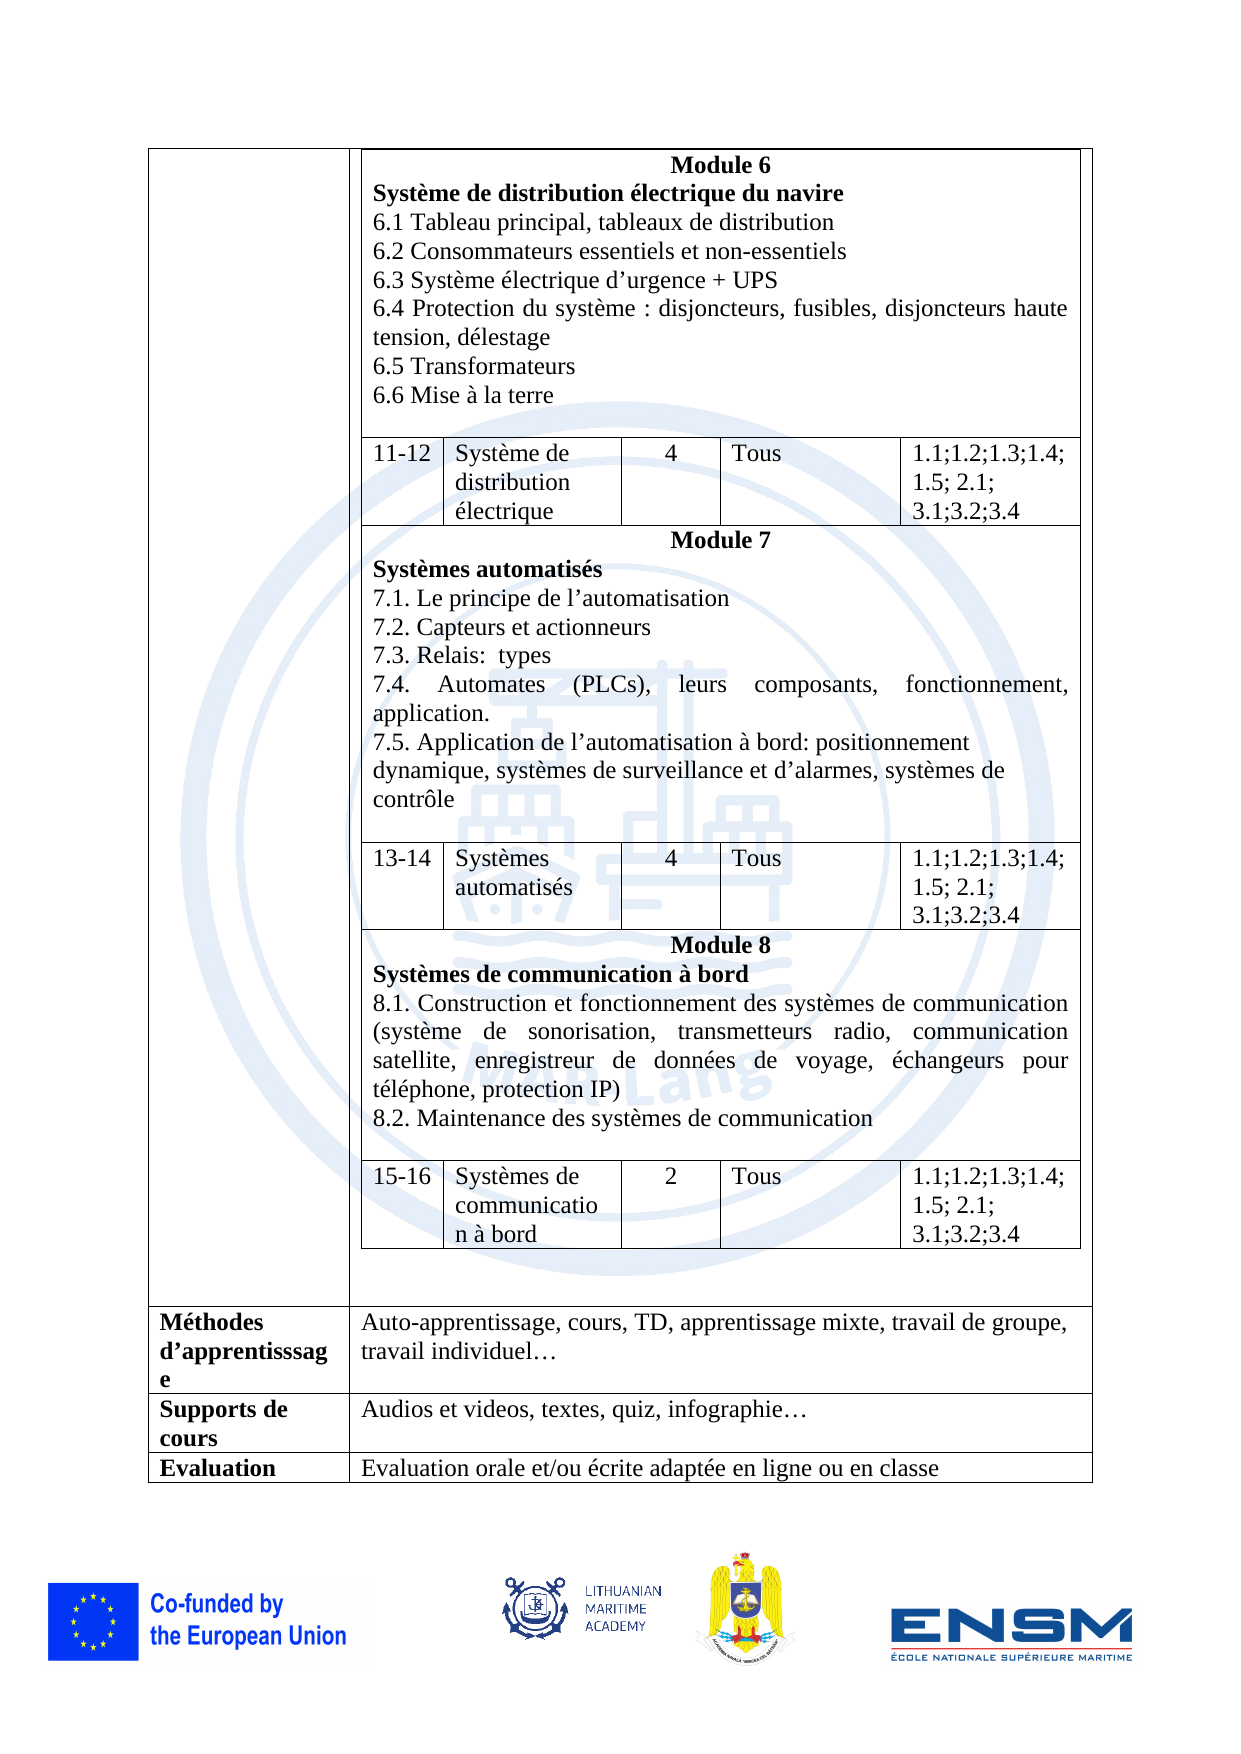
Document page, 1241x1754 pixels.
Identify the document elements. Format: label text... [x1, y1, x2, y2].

table_cell Evaluation [149, 1453, 349, 1482]
picture [44, 1579, 369, 1666]
table_cell Evaluation orale et/ou écrite adaptée en ligne ou en classe [350, 1453, 1092, 1482]
table_header Contenu de la formation [149, 149, 349, 1306]
table_cell Supports de cours [149, 1394, 349, 1452]
picture [477, 1505, 681, 1708]
picture [884, 1603, 1139, 1666]
table_cell Auto-apprentissage, cours, TD, apprentissage mixte, travail de groupe, travail individuel… [350, 1307, 1092, 1393]
picture [694, 1550, 797, 1666]
table_cell Méthodes d’apprentisssage [149, 1307, 349, 1393]
table_cell Audios et videos, textes, quiz, infographie… [350, 1394, 1092, 1452]
